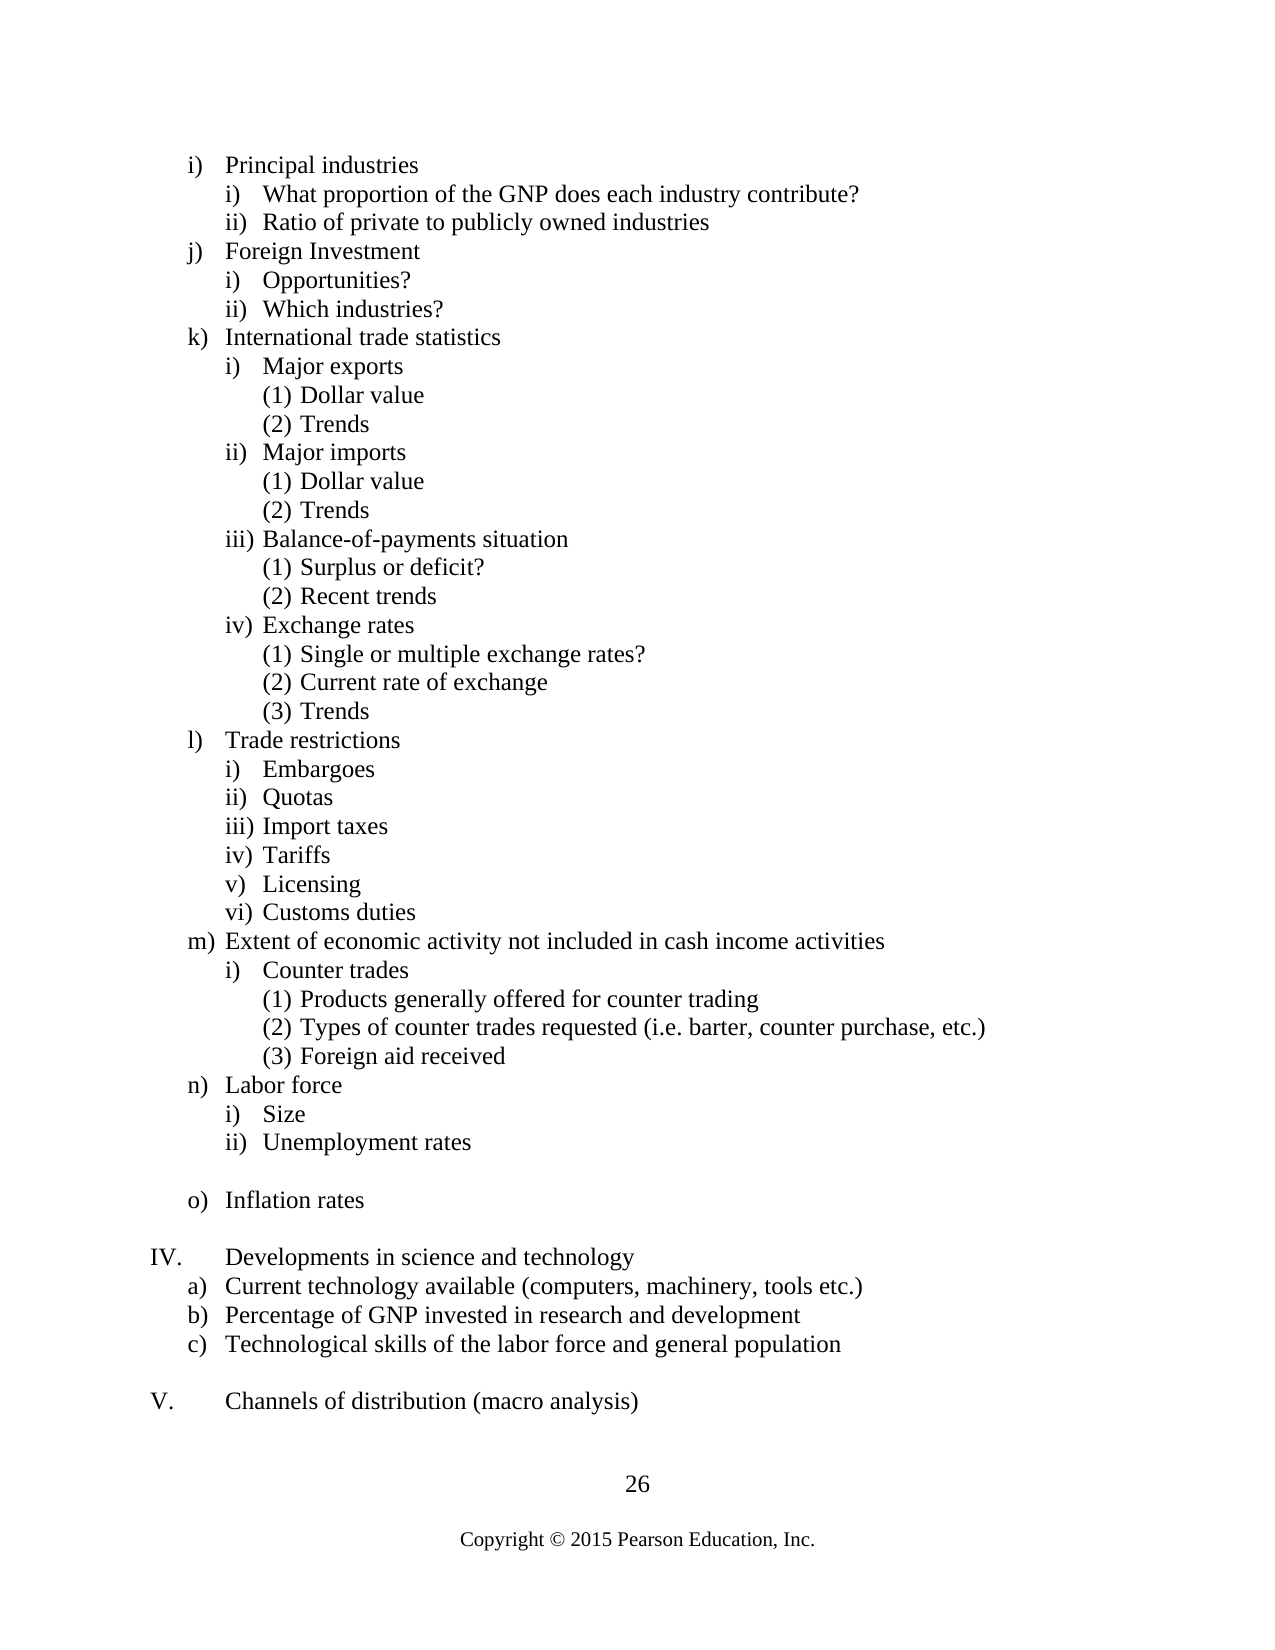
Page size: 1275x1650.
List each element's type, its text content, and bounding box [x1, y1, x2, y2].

list Dollar value [262, 380, 1125, 409]
list Opportunities? [225, 265, 1125, 294]
list Quotas [225, 782, 1125, 811]
list Types of counter trades requested (i.e. barter, counter purchase, etc.) [262, 1012, 1125, 1041]
list Major exports [225, 351, 1125, 380]
list Surplus or deficit? [262, 552, 1125, 581]
list Customs duties [225, 897, 1125, 926]
list Labor force [187, 1070, 1125, 1099]
list Extent of economic activity not included in cash income activities [187, 926, 1125, 955]
list Unemployment rates [225, 1127, 1125, 1156]
list Trends [262, 495, 1125, 524]
list Balance-of-payments situation [225, 524, 1125, 552]
list Single or multiple exchange rates? [262, 639, 1125, 667]
list Ratio of private to publicly owned industries [225, 207, 1125, 236]
list Embargoes [225, 754, 1125, 782]
list Import taxes [225, 811, 1125, 840]
list Which industries? [225, 294, 1125, 322]
list Recent trends [262, 581, 1125, 610]
list Foreign Investment [187, 236, 1125, 265]
list Tariffs [225, 840, 1125, 869]
text V. Channels of distribution (macro analysis) [150, 1386, 1125, 1415]
list Trends [262, 409, 1125, 437]
list Technological skills of the labor force and general population [187, 1329, 1125, 1357]
list Dollar value [262, 466, 1125, 495]
list Counter trades [225, 955, 1125, 984]
list Percentage of GNP invested in research and development [187, 1300, 1125, 1329]
list Products generally offered for counter trading [262, 984, 1125, 1012]
list Exchange rates [225, 610, 1125, 639]
list Inflation rates [187, 1185, 1125, 1214]
list Principal industries [187, 150, 1125, 179]
list Size [225, 1099, 1125, 1127]
list Current rate of exchange [262, 667, 1125, 696]
list What proportion of the GNP does each industry contribute? [225, 179, 1125, 207]
list Major imports [225, 437, 1125, 466]
list Foreign aid received [262, 1041, 1125, 1070]
list Trade restrictions [187, 725, 1125, 754]
list Licensing [225, 869, 1125, 897]
list Current technology available (computers, machinery, tools etc.) [187, 1271, 1125, 1300]
list International trade statistics [187, 322, 1125, 351]
text IV. Developments in science and technology [150, 1242, 1125, 1271]
list Trends [262, 696, 1125, 725]
